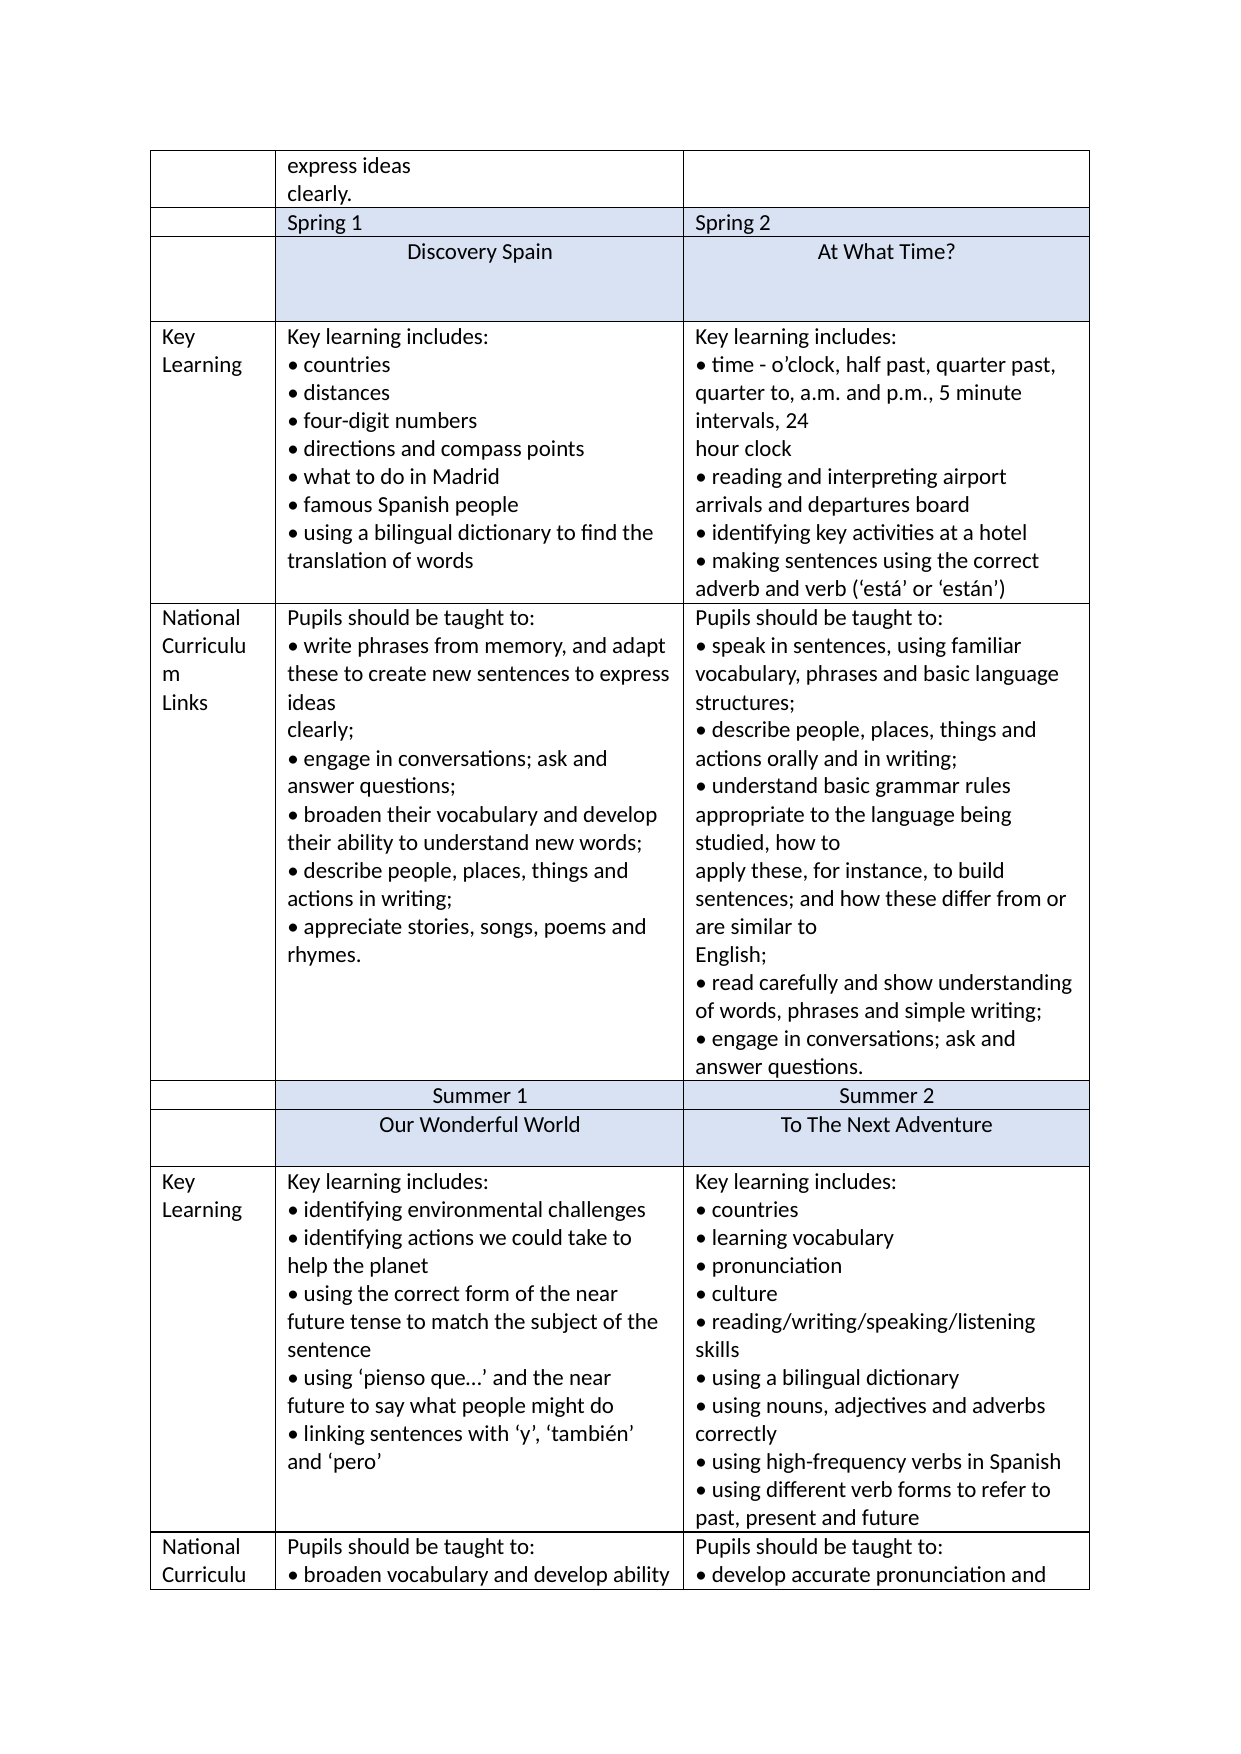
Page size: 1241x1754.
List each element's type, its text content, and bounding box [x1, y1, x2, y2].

table_cell Our Wonderful World [276, 1110, 683, 1166]
table_cell Key learning includes: • time - o’clock, half past, quarter past, quarter to, a.m. and p.m., 5 minute intervals, 24 hour clock • reading and interpreting airport arrivals and departures board • identifying key activities at a hotel • making sentences using the correct adverb and verb (‘está’ or ‘están’) [684, 322, 1089, 602]
table_cell Pupils should be taught to: • speak in sentences, using familiar vocabulary, phrases and basic language structures; • describe people, places, things and actions orally and in writing; • understand basic grammar rules appropriate to the language being studied, how to apply these, for instance, to build sentences; and how these differ from or are similar to English; • read carefully and show understanding of words, phrases and simple writing; • engage in conversations; ask and answer questions. [684, 604, 1089, 1080]
table_cell Key Learning [151, 1167, 275, 1531]
table_cell Summer 1 [276, 1081, 683, 1109]
table_cell Key learning includes: • identifying environmental challenges • identifying actions we could take to help the planet • using the correct form of the near future tense to match the subject of the sentence • using ‘pienso que…’ and the near future to say what people might do • linking sentences with ‘y’, ‘también’ and ‘pero’ [276, 1167, 683, 1531]
table_cell At What Time? [684, 237, 1089, 321]
table_cell Key Learning [151, 322, 275, 602]
table_cell [151, 237, 275, 321]
table_cell Key learning includes: • countries • distances • four-digit numbers • directions and compass points • what to do in Madrid • famous Spanish people • using a bilingual dictionary to find the translation of words [276, 322, 683, 602]
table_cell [684, 1533, 1089, 1588]
table_cell [151, 1110, 275, 1166]
table_cell National Curriculum Links [151, 604, 275, 1080]
table_cell [151, 208, 275, 236]
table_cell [151, 1533, 275, 1588]
table_cell To The Next Adventure [684, 1110, 1089, 1166]
table_cell Discovery Spain [276, 237, 683, 321]
table_cell [151, 1081, 275, 1109]
table_cell Spring 1 [276, 208, 683, 236]
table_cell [151, 151, 275, 207]
table_cell Summer 2 [684, 1081, 1089, 1109]
table_cell Key learning includes: • countries • learning vocabulary • pronunciation • culture • reading/writing/speaking/listening skills • using a bilingual dictionary • using nouns, adjectives and adverbs correctly • using high-frequency verbs in Spanish • using different verb forms to refer to past, present and future [684, 1167, 1089, 1531]
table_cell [684, 151, 1089, 207]
table_cell Spring 2 [684, 208, 1089, 236]
table_cell Pupils should be taught to: • write phrases from memory, and adapt these to create new sentences to express ideas clearly; • engage in conversations; ask and answer questions; • broaden their vocabulary and develop their ability to understand new words; • describe people, places, things and actions in writing; • appreciate stories, songs, poems and rhymes. [276, 604, 683, 1080]
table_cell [276, 1533, 683, 1588]
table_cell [276, 151, 683, 207]
